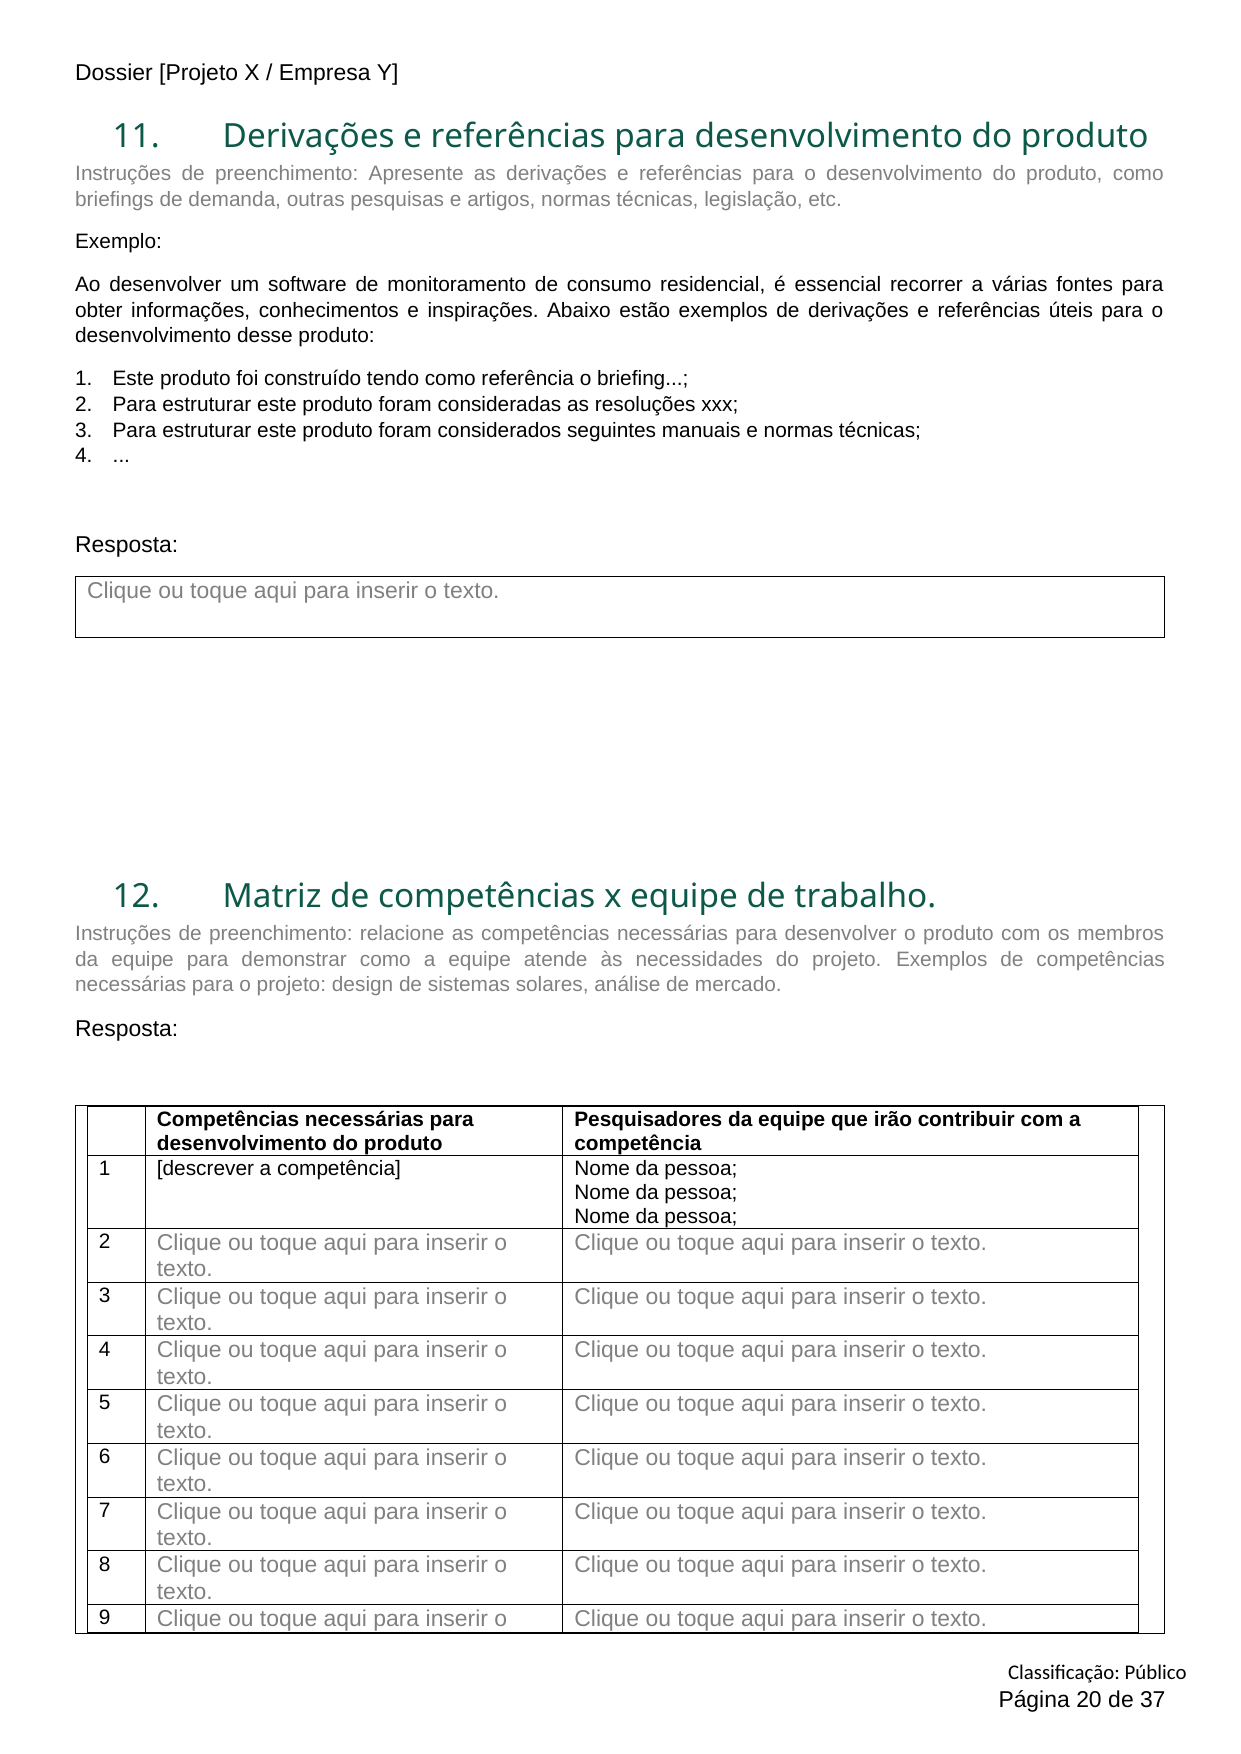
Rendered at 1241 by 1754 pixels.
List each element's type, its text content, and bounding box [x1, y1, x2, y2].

text Ao desenvolver um software de monitoramento de consumo residencial, é essencial recorrer a várias fontes para obter informações, conhecimentos e inspirações. Abaixo estão exemplos de derivações e referências úteis para o desenvolvimento desse produto: [75, 272, 1165, 347]
table_header [88, 1229, 145, 1282]
text Exemplo: [75, 229, 1165, 253]
table_header [146, 1156, 562, 1228]
list ... [75, 443, 1165, 467]
table_header [88, 1498, 145, 1550]
table_header [88, 1283, 145, 1335]
table_header [146, 1390, 562, 1443]
table_header [146, 1551, 562, 1604]
table_header [88, 1444, 145, 1497]
table_header [76, 577, 1164, 637]
table_header [563, 1336, 1138, 1389]
table_header [563, 1444, 1138, 1497]
table_header [146, 1336, 562, 1389]
table_header [563, 1498, 1138, 1550]
table_header [88, 1156, 145, 1228]
text Instruções de preenchimento: Apresente as derivações e referências para o desenvolvimento do produto, como briefings de demanda, outras pesquisas e artigos, normas técnicas, legislação, etc. [75, 161, 1165, 211]
text Instruções de preenchimento: relacione as competências necessárias para desenvolver o produto com os membros da equipe para demonstrar como a equipe atende às necessidades do projeto. Exemplos de competências necessárias para o projeto: design de sistemas solares, análise de mercado. [75, 921, 1165, 996]
table_header [1139, 1106, 1164, 1633]
table_header [146, 1498, 562, 1550]
table_header [563, 1156, 1138, 1228]
table_header [563, 1229, 1138, 1282]
table_header [146, 1444, 562, 1497]
table_header [146, 1605, 562, 1632]
table_header [146, 1107, 562, 1155]
table_header [76, 1106, 87, 1633]
list Para estruturar este produto foram consideradas as resoluções xxx; [75, 392, 1165, 416]
table_header [88, 1390, 145, 1443]
table_header [146, 1283, 562, 1335]
subtitle Derivações e referências para desenvolvimento do produto [112, 112, 1165, 157]
text Resposta: [75, 1015, 1165, 1041]
table_header [88, 1336, 145, 1389]
table_header [563, 1390, 1138, 1443]
table_header [563, 1283, 1138, 1335]
table_header [88, 1551, 145, 1604]
list Para estruturar este produto foram considerados seguintes manuais e normas técnicas; [75, 417, 1165, 441]
table_header [88, 1107, 145, 1155]
table_header [563, 1551, 1138, 1604]
text Resposta: [75, 531, 1165, 557]
table_header [88, 1605, 145, 1632]
subtitle Matriz de competências x equipe de trabalho. [112, 872, 1165, 917]
table_header [563, 1107, 1138, 1155]
table_header [563, 1605, 1138, 1632]
list Este produto foi construído tendo como referência o briefing...; [75, 366, 1165, 390]
table_header [146, 1229, 562, 1282]
